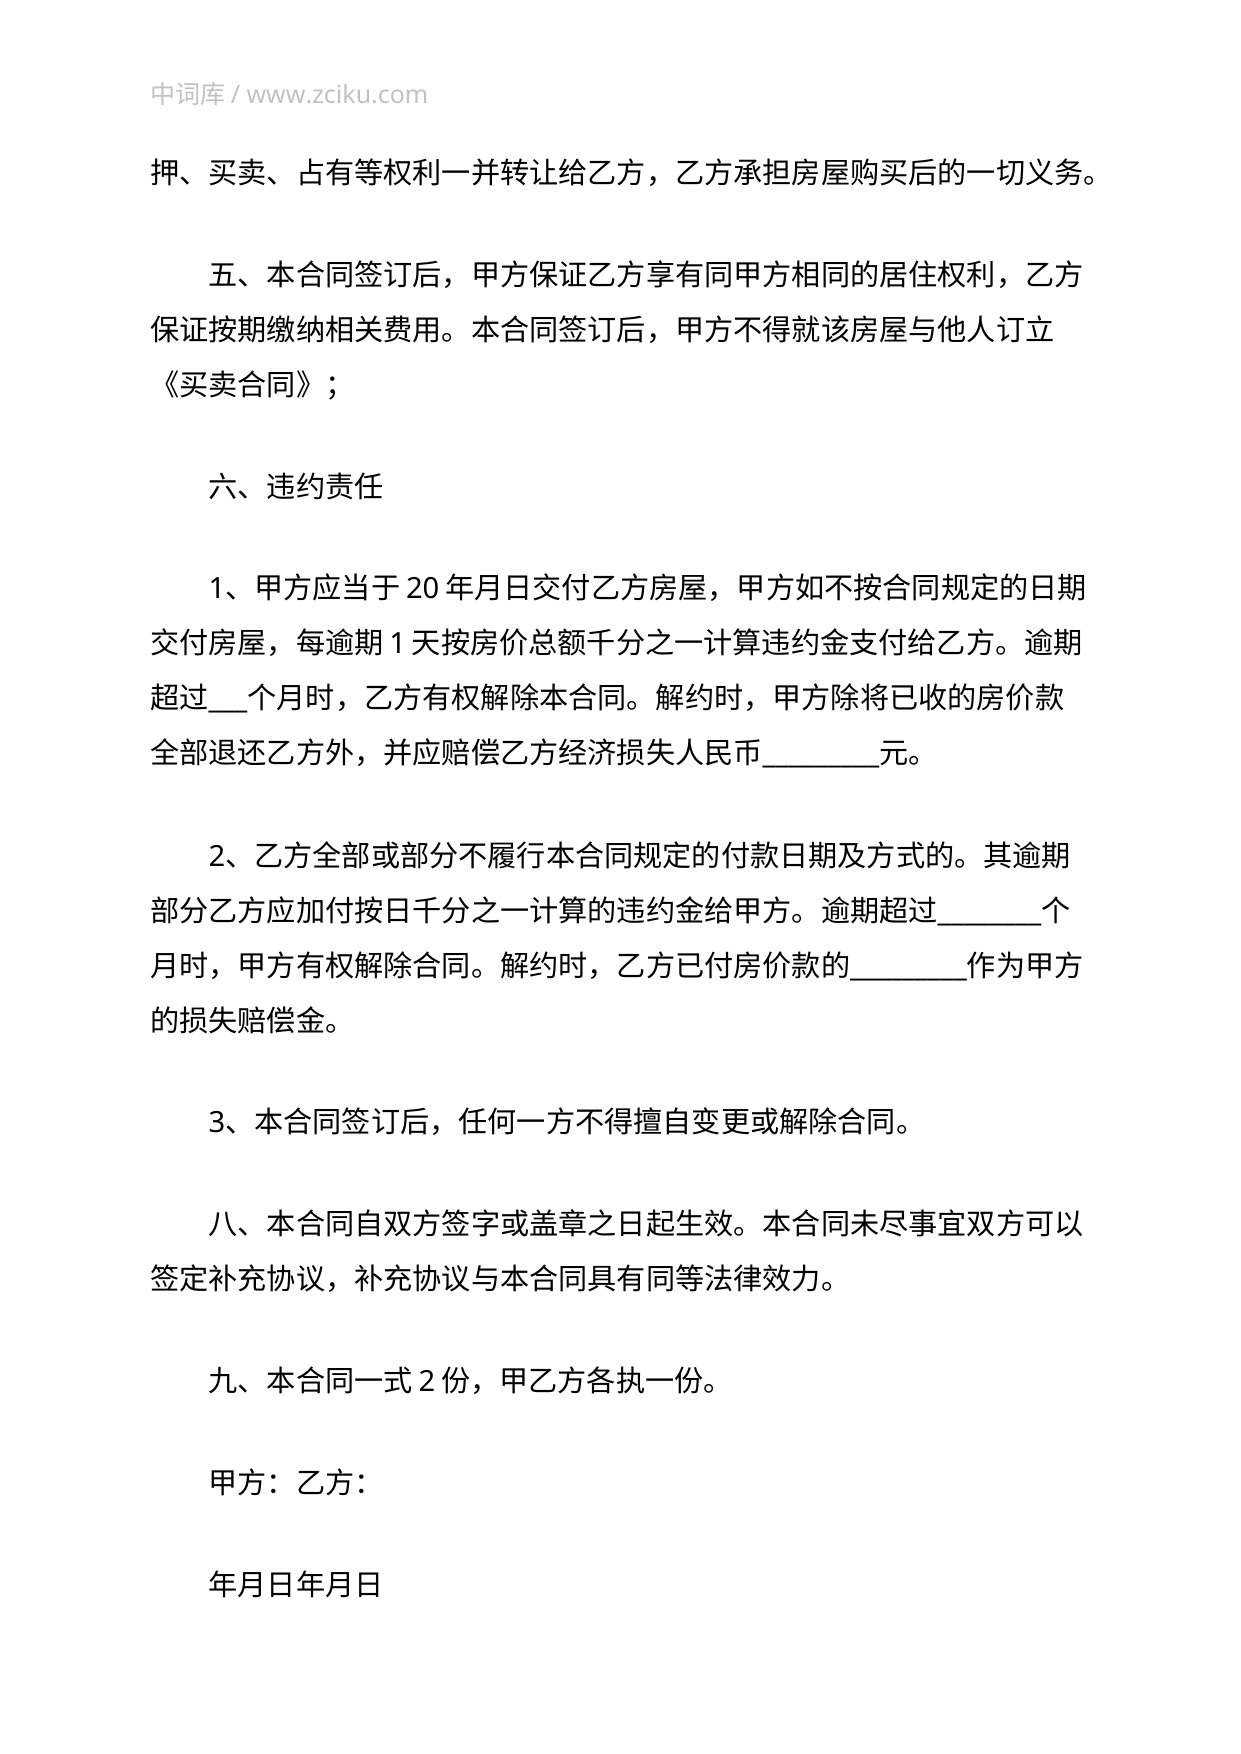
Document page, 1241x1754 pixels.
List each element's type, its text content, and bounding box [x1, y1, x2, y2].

text 八、本合同自双方签字或盖章之日起生效。本合同未尽事宜双方可以签定补充协议，补充协议与本合同具有同等法律效力。 [150, 1201, 1090, 1298]
text 五、本合同签订后，甲方保证乙方享有同甲方相同的居住权利，乙方保证按期缴纳相关费用。本合同签订后，甲方不得就该房屋与他人订立《买卖合同》； [150, 252, 1090, 404]
text 六、违约责任 [150, 463, 1090, 506]
text 3、本合同签订后，任何一方不得擅自变更或解除合同。 [150, 1099, 1090, 1141]
text 年月日年月日 [150, 1561, 1090, 1603]
text 甲方：乙方： [150, 1459, 1090, 1502]
text 1、甲方应当于20年月日交付乙方房屋，甲方如不按合同规定的日期交付房屋，每逾期1天按房价总额千分之一计算违约金支付给乙方。逾期超过___个月时，乙方有权解除本合同。解约时，甲方除将已收的房价款全部退还乙方外，并应赔偿乙方经济损失人民币_________元。 [150, 565, 1090, 772]
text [150, 150, 1090, 192]
text 九、本合同一式2份，甲乙方各执一份。 [150, 1357, 1090, 1400]
text 2、乙方全部或部分不履行本合同规定的付款日期及方式的。其逾期部分乙方应加付按日千分之一计算的违约金给甲方。逾期超过________个月时，甲方有权解除合同。解约时，乙方已付房价款的_________作为甲方的损失赔偿金。 [150, 832, 1090, 1039]
